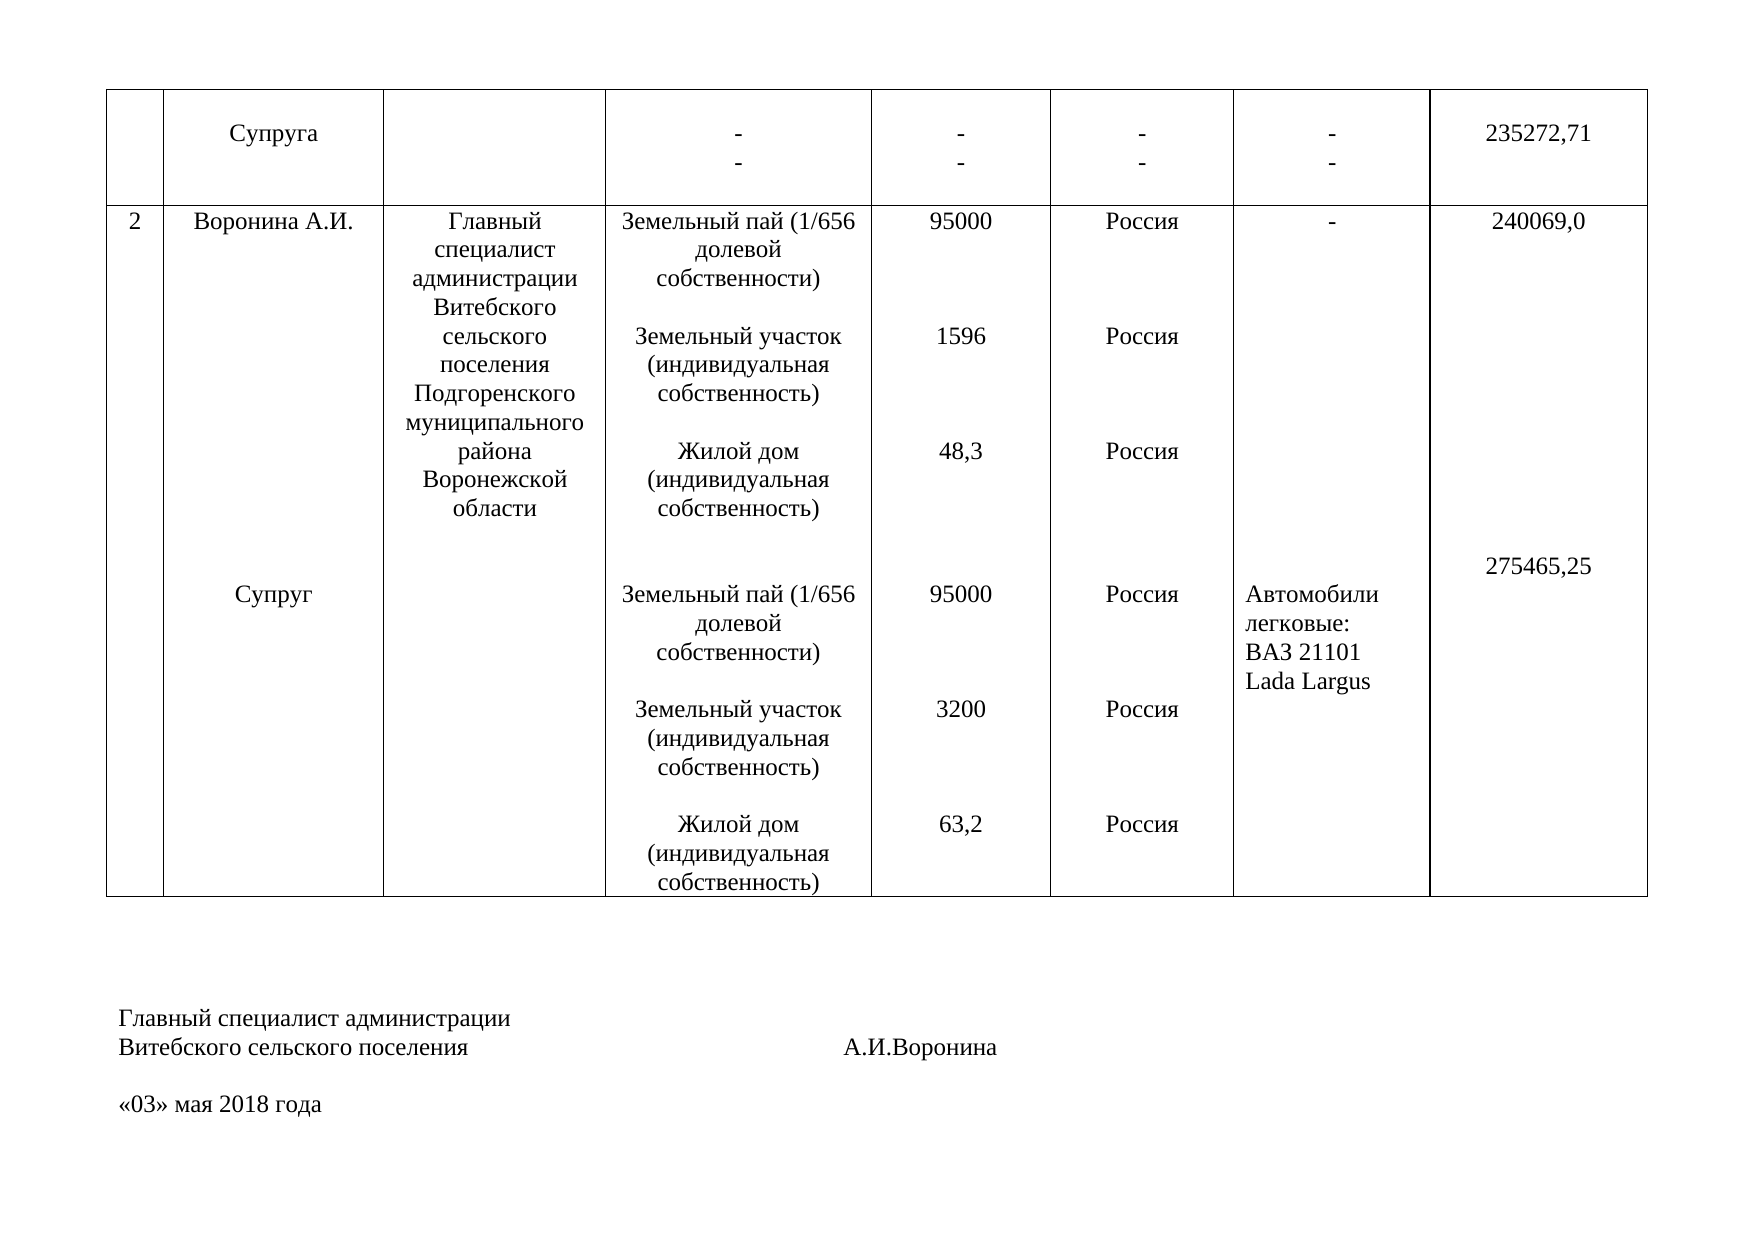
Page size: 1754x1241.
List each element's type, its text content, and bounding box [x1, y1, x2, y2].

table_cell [164, 90, 383, 205]
table_cell 240069,0 275465,25 [1431, 206, 1647, 896]
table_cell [872, 90, 1050, 205]
text «03» мая 2018 года [118, 1089, 1636, 1118]
table_cell - Автомобили легковые: ВАЗ 21101 Lada Largus [1234, 206, 1429, 896]
table_cell 95000 1596 48,3 95000 3200 63,2 [872, 206, 1050, 896]
table_cell Земельный пай (1/656 долевой собственности) Земельный участок (индивидуальная собственность) Жилой дом (индивидуальная собственность) Земельный пай (1/656 долевой собственности) Земельный участок (индивидуальная собственность) Жилой дом (индивидуальная собственность) [606, 206, 871, 896]
table_cell 487898,64 235272,71 [1431, 90, 1647, 205]
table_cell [384, 90, 605, 205]
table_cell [1234, 90, 1429, 205]
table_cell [606, 90, 871, 205]
table_cell Главный специалист администрации Витебского сельского поселения Подгоренского муниципального района Воронежской области [384, 206, 605, 896]
text Витебского сельского поселения А.И.Воронина [118, 1032, 1636, 1060]
table_cell 2 [107, 206, 163, 896]
table_cell 1 [107, 90, 163, 205]
table_cell Россия Россия Россия Россия Россия Россия [1051, 206, 1233, 896]
table_cell Воронина А.И. Супруг [164, 206, 383, 896]
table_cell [1051, 90, 1233, 205]
text Главный специалист администрации [118, 1003, 1636, 1032]
